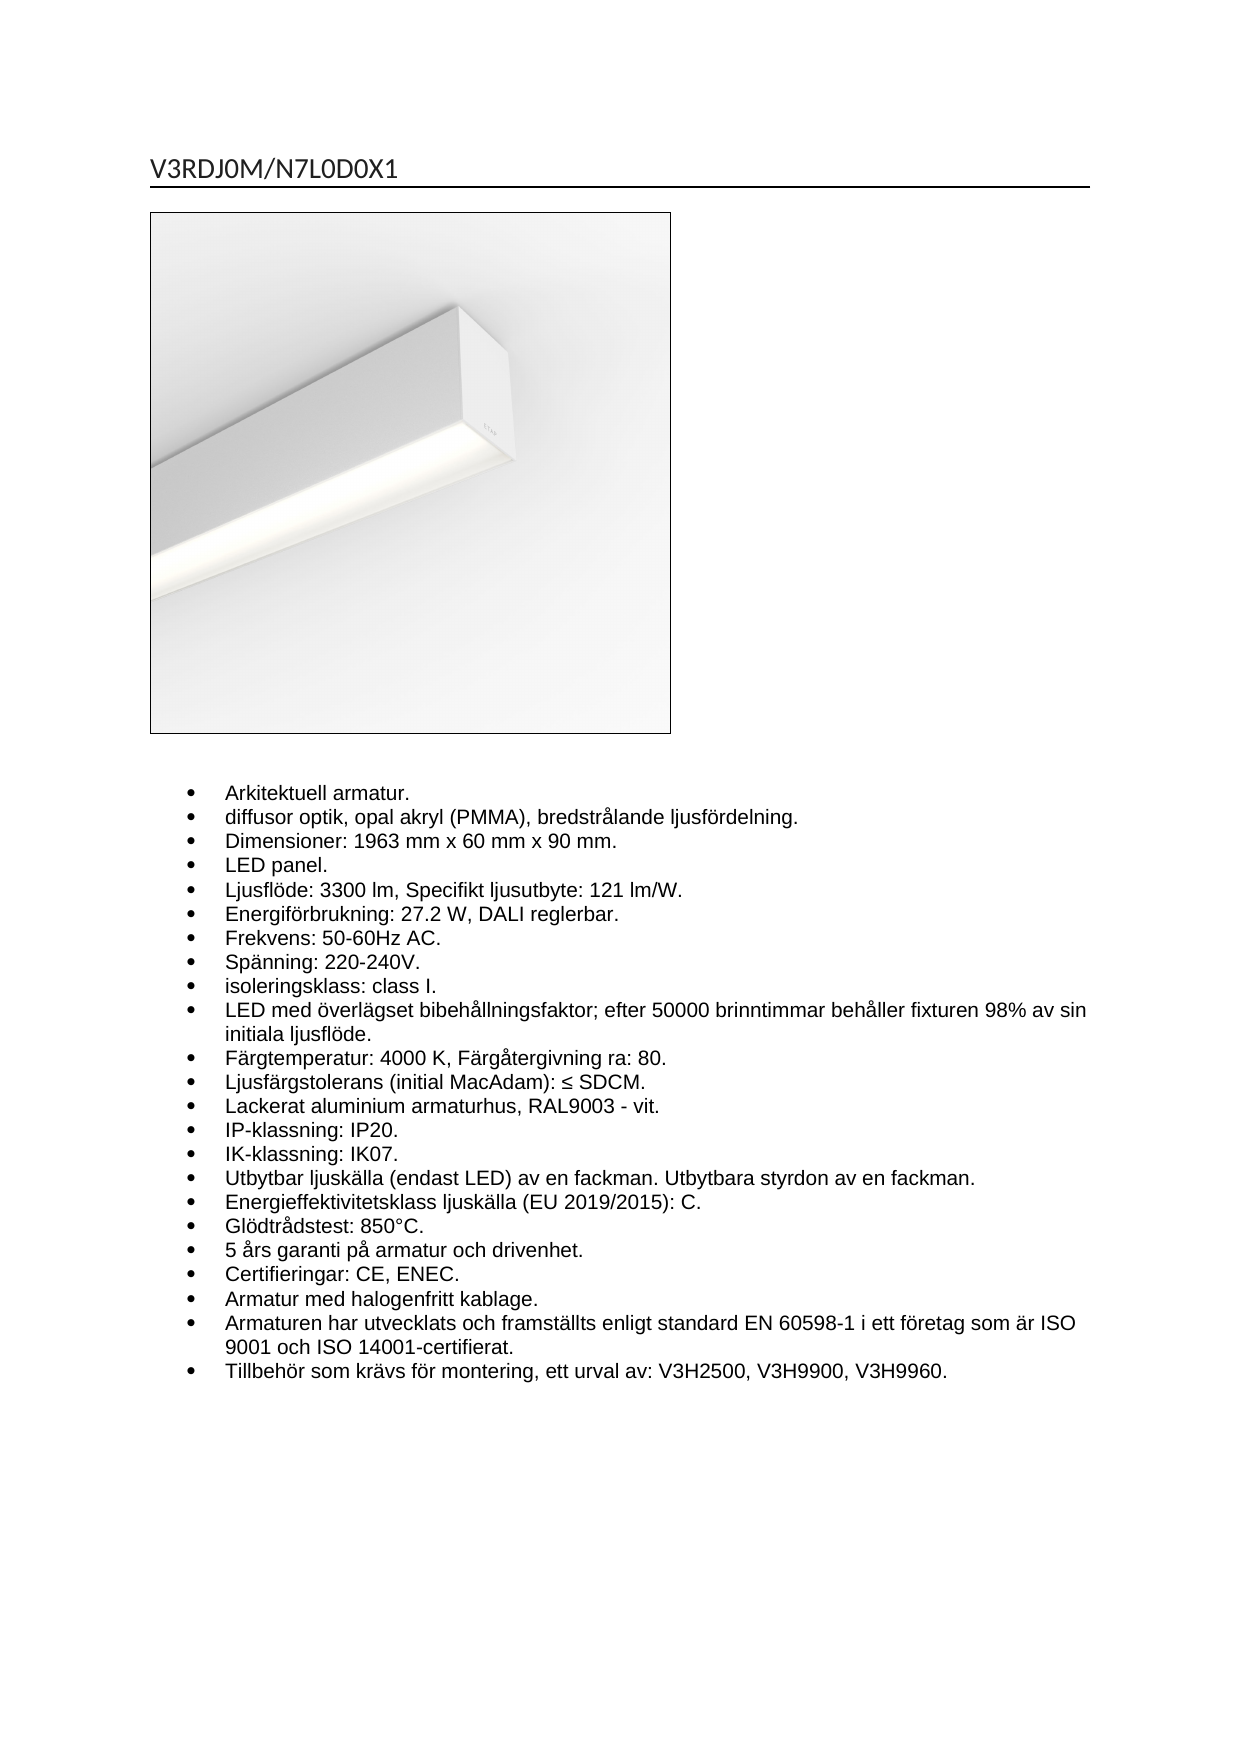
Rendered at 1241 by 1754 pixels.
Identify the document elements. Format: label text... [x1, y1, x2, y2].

list diffusor optik, opal akryl (PMMA), bredstrålande ljusfördelning. [187, 805, 1090, 829]
text V3RDJ0M/N7L0D0X1 [150, 150, 1090, 186]
list Dimensioner: 1963 mm x 60 mm x 90 mm. [187, 829, 1090, 853]
list LED panel. [187, 853, 1090, 877]
list Utbytbar ljuskälla (endast LED) av en fackman. Utbytbara styrdon av en fackman. [187, 1166, 1090, 1190]
list Glödtrådstest: 850°C. [187, 1214, 1090, 1238]
list Färgtemperatur: 4000 K, Färgåtergivning ra: 80. [187, 1046, 1090, 1070]
list IK-klassning: IK07. [187, 1142, 1090, 1166]
list Armatur med halogenfritt kablage. [187, 1286, 1090, 1310]
list Energiförbrukning: 27.2 W, DALI reglerbar. [187, 901, 1090, 926]
list Energieffektivitetsklass ljuskälla (EU 2019/2015): C. [187, 1190, 1090, 1214]
list Armaturen har utvecklats och framställts enligt standard EN 60598-1 i ett företag som är ISO 9001 och ISO 14001-certifierat. [187, 1310, 1090, 1358]
list isoleringsklass: class I. [187, 974, 1090, 998]
list Tillbehör som krävs för montering, ett urval av: V3H2500, V3H9900, V3H9960. [187, 1358, 1090, 1382]
list Ljusfärgstolerans (initial MacAdam): ≤ SDCM. [187, 1070, 1090, 1094]
list IP-klassning: IP20. [187, 1118, 1090, 1142]
list 5 års garanti på armatur och drivenhet. [187, 1238, 1090, 1262]
picture [151, 213, 670, 733]
list Frekvens: 50-60Hz AC. [187, 926, 1090, 949]
list Spänning: 220-240V. [187, 949, 1090, 974]
list Arkitektuell armatur. [187, 781, 1090, 805]
list LED med överlägset bibehållningsfaktor; efter 50000 brinntimmar behåller fixturen 98% av sin initiala ljusflöde. [187, 998, 1090, 1046]
list Ljusflöde: 3300 lm, Specifikt ljusutbyte: 121 lm/W. [187, 877, 1090, 901]
list Certifieringar: CE, ENEC. [187, 1262, 1090, 1286]
list Lackerat aluminium armaturhus, RAL9003 - vit. [187, 1094, 1090, 1118]
